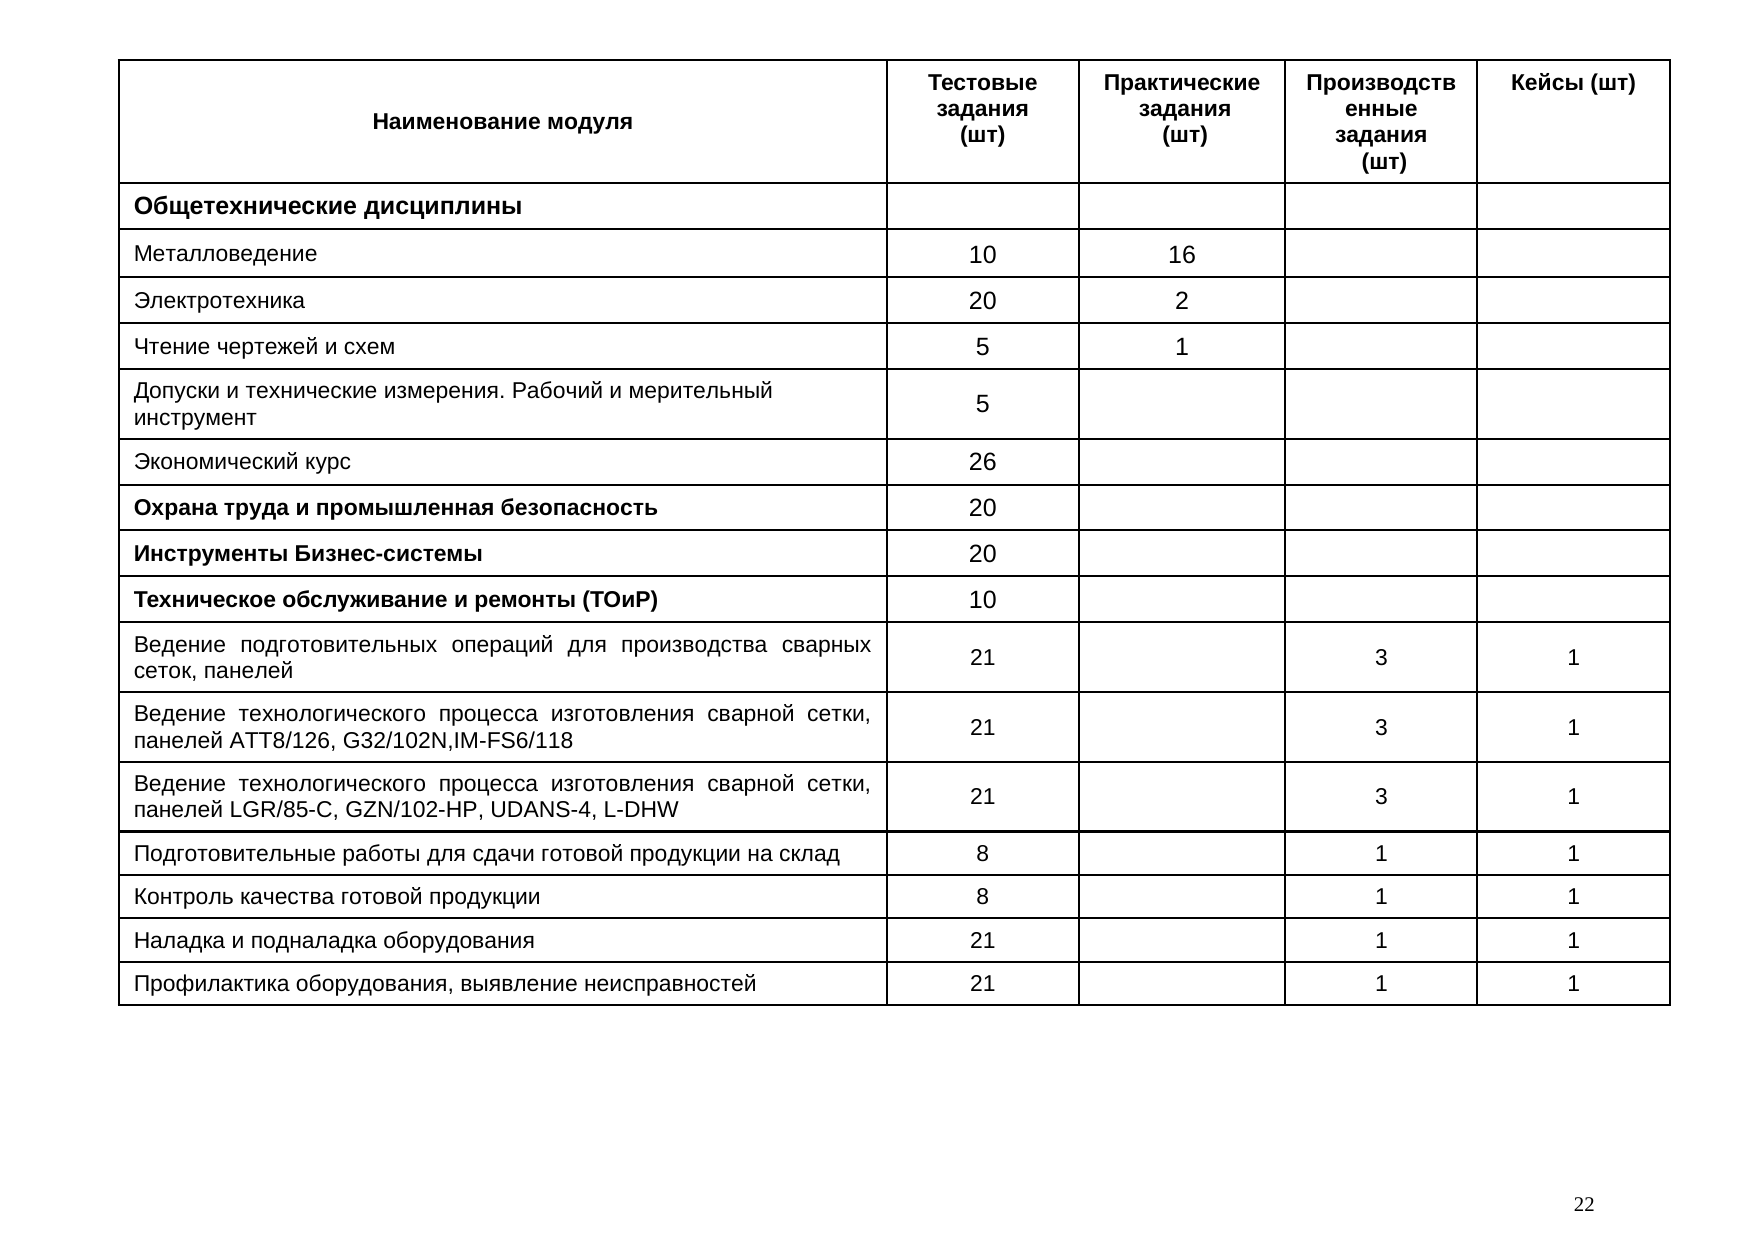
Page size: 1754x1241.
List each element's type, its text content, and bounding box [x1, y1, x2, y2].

table_cell 10 [888, 230, 1078, 276]
table_cell [1080, 531, 1284, 575]
table_cell 20 [888, 486, 1078, 529]
table_cell [1080, 693, 1284, 761]
table_cell 3 [1286, 623, 1476, 691]
table_cell 1 [1478, 919, 1669, 961]
table_cell [1478, 184, 1669, 227]
table_cell 1 [1286, 963, 1476, 1004]
table_cell Ведение технологического процесса изготовления сварной сетки, панелей LGR/85-C, GZN/102-HP, UDANS-4, L-DHW [120, 763, 886, 830]
table_cell 21 [888, 963, 1078, 1004]
table_cell [1080, 440, 1284, 483]
table_cell 21 [888, 919, 1078, 961]
table_cell 5 [888, 370, 1078, 438]
table_cell [1478, 440, 1669, 483]
table_cell [1080, 370, 1284, 438]
table_header Практические задания (шт) [1080, 61, 1284, 182]
table_cell 10 [888, 577, 1078, 621]
table_cell [1080, 577, 1284, 621]
table_cell Наладка и подналадка оборудования [120, 919, 886, 961]
table_cell [1080, 623, 1284, 691]
table_cell 3 [1286, 763, 1476, 830]
table_cell 21 [888, 693, 1078, 761]
table_cell 5 [888, 324, 1078, 368]
table_cell Ведение подготовительных операций для производства сварных сеток, панелей [120, 623, 886, 691]
table_cell 1 [1286, 876, 1476, 917]
table_cell [1286, 324, 1476, 368]
table_cell 1 [1080, 324, 1284, 368]
table_cell Допуски и технические измерения. Рабочий и мерительный инструмент [120, 370, 886, 438]
table_cell Общетехнические дисциплины [120, 184, 886, 227]
table_cell 26 [888, 440, 1078, 483]
table_cell [888, 184, 1078, 227]
table_cell [1080, 919, 1284, 961]
table_cell [1478, 577, 1669, 621]
table_cell 1 [1478, 693, 1669, 761]
table_cell Охрана труда и промышленная безопасность [120, 486, 886, 529]
table_cell 1 [1286, 833, 1476, 874]
table_cell [1478, 230, 1669, 276]
table_cell [1080, 876, 1284, 917]
table_cell Инструменты Бизнес-системы [120, 531, 886, 575]
table_cell 1 [1478, 963, 1669, 1004]
table_cell [1478, 278, 1669, 322]
table_cell 3 [1286, 693, 1476, 761]
table_cell [1286, 184, 1476, 227]
table_cell [1478, 486, 1669, 529]
table_cell [1080, 763, 1284, 830]
table_cell [1286, 440, 1476, 483]
table_cell [1478, 531, 1669, 575]
table_cell Электротехника [120, 278, 886, 322]
table_cell [1286, 486, 1476, 529]
table_cell [1478, 324, 1669, 368]
table_cell Металловедение [120, 230, 886, 276]
table_cell [1286, 531, 1476, 575]
table_cell 1 [1286, 919, 1476, 961]
table_cell [1286, 278, 1476, 322]
table_cell [1286, 370, 1476, 438]
table_cell 8 [888, 833, 1078, 874]
table_cell 1 [1478, 876, 1669, 917]
table_cell [1080, 184, 1284, 227]
table_cell 20 [888, 278, 1078, 322]
table_cell Подготовительные работы для сдачи готовой продукции на склад [120, 833, 886, 874]
table_cell 21 [888, 763, 1078, 830]
table_cell 2 [1080, 278, 1284, 322]
table_cell Профилактика оборудования, выявление неисправностей [120, 963, 886, 1004]
table_cell Чтение чертежей и схем [120, 324, 886, 368]
table_cell Экономический курс [120, 440, 886, 483]
table_cell 1 [1478, 763, 1669, 830]
table_header Кейсы (шт) [1478, 61, 1669, 182]
table_cell 20 [888, 531, 1078, 575]
table_cell [1286, 230, 1476, 276]
table_cell 1 [1478, 833, 1669, 874]
table_cell [1080, 963, 1284, 1004]
table_cell 21 [888, 623, 1078, 691]
table_cell Ведение технологического процесса изготовления сварной сетки, панелей АТТ8/126, G32/102N,IM-FS6/118 [120, 693, 886, 761]
table_header Тестовые задания (шт) [888, 61, 1078, 182]
table_cell Техническое обслуживание и ремонты (ТОиР) [120, 577, 886, 621]
table_cell [1286, 577, 1476, 621]
table_cell 16 [1080, 230, 1284, 276]
table_cell 1 [1478, 623, 1669, 691]
table_cell [1080, 486, 1284, 529]
table_cell Контроль качества готовой продукции [120, 876, 886, 917]
table_header Наименование модуля [120, 61, 886, 182]
table_header Производственные задания (шт) [1286, 61, 1476, 182]
table_cell [1080, 833, 1284, 874]
table_cell [1478, 370, 1669, 438]
table_cell 8 [888, 876, 1078, 917]
